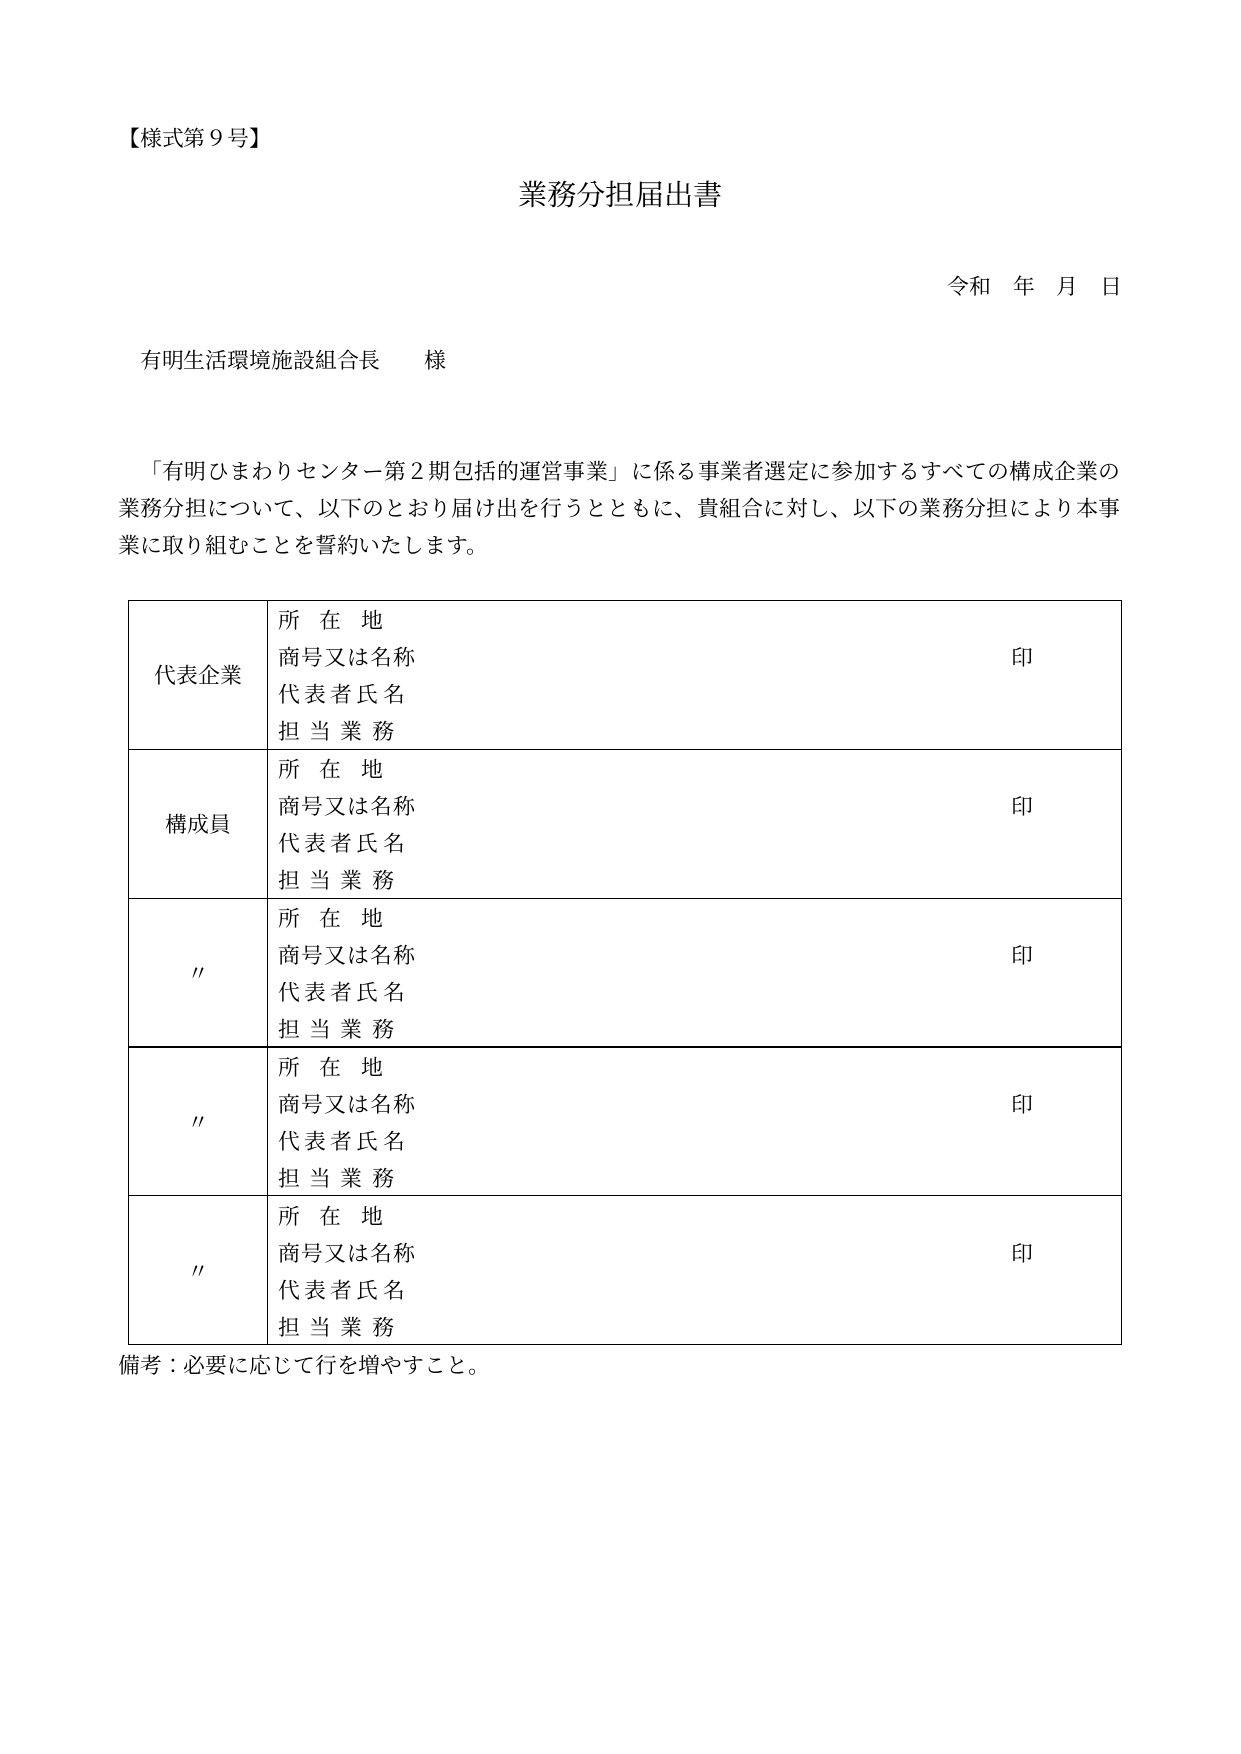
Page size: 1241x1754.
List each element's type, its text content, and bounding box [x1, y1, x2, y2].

table_cell 〃 [129, 1048, 267, 1195]
table_cell 所在地 商号又は名称 印 代表者氏名 担当業務 [268, 750, 1121, 897]
text 令和 年 月 日 [118, 267, 1122, 304]
table_header 所在地 商号又は名称 印 代表者氏名 担当業務 [268, 601, 1121, 748]
table_cell 〃 [129, 899, 267, 1046]
text 業務分担届出書 [118, 156, 1122, 230]
text 備考：必要に応じて行を増やすこと。 [118, 1345, 1122, 1382]
text 「有明ひまわりセンター第２期包括的運営事業」に係る事業者選定に参加するすべての構成企業の業務分担について、以下のとおり届け出を行うとともに、貴組合に対し、以下の業務分担により本事業に取り組むことを誓約いたします。 [118, 452, 1122, 563]
table_cell 所在地 商号又は名称 印 代表者氏名 担当業務 [268, 1048, 1121, 1195]
table_cell 所在地 商号又は名称 印 代表者氏名 担当業務 [268, 899, 1121, 1046]
table_cell 〃 [129, 1196, 267, 1344]
text 【様式第９号】 [118, 119, 1122, 156]
table_header 代表企業 [129, 601, 267, 748]
table_cell 構成員 [129, 750, 267, 897]
text 有明生活環境施設組合長 様 [140, 341, 1122, 378]
table_cell 所在地 商号又は名称 印 代表者氏名 担当業務 [268, 1196, 1121, 1344]
